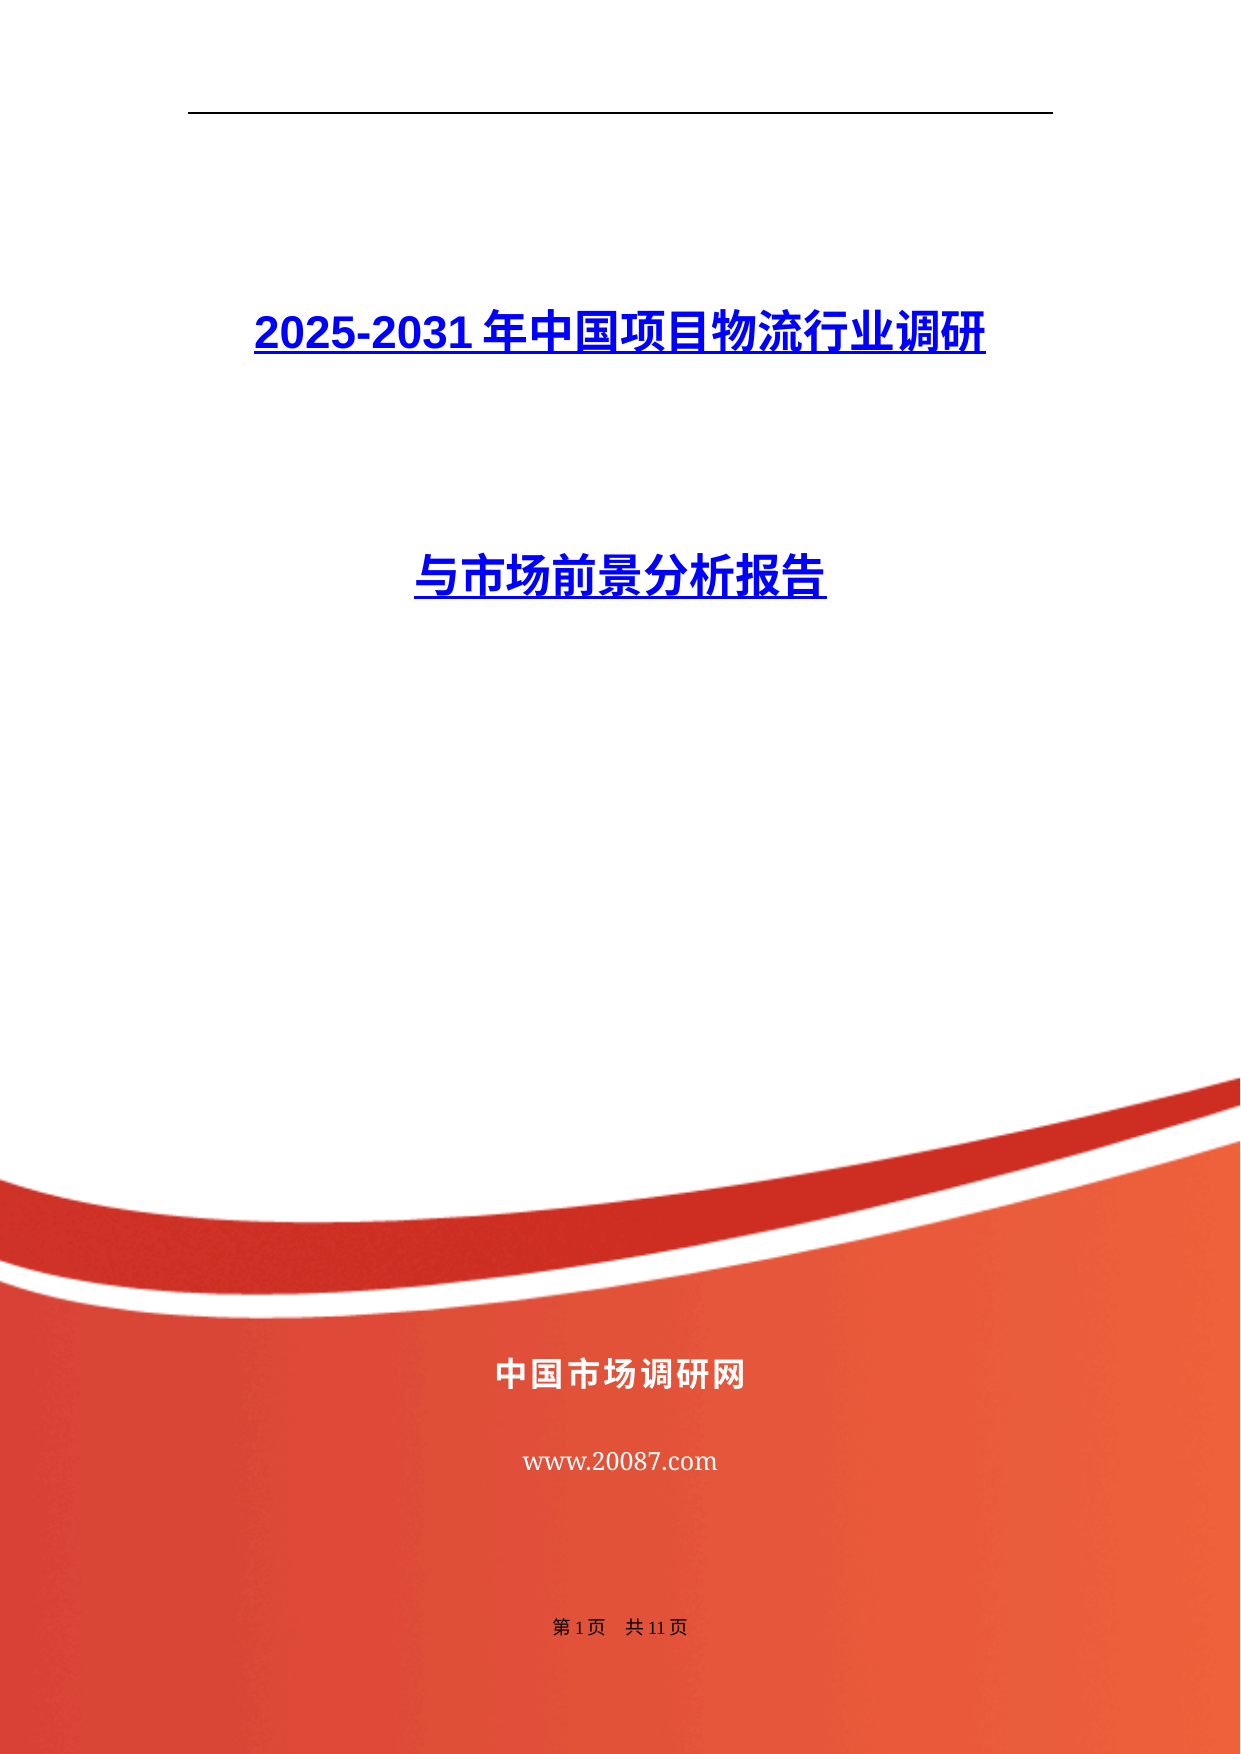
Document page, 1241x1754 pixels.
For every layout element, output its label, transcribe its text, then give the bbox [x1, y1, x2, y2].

table_header 2025-2031年中国项目物流行业调研与市场前景分析报告 [188, 207, 1053, 773]
subtitle 中国市场调研网 [187, 1339, 1053, 1404]
text www.20087.com [187, 1428, 1053, 1493]
picture [0, 1006, 1241, 1754]
